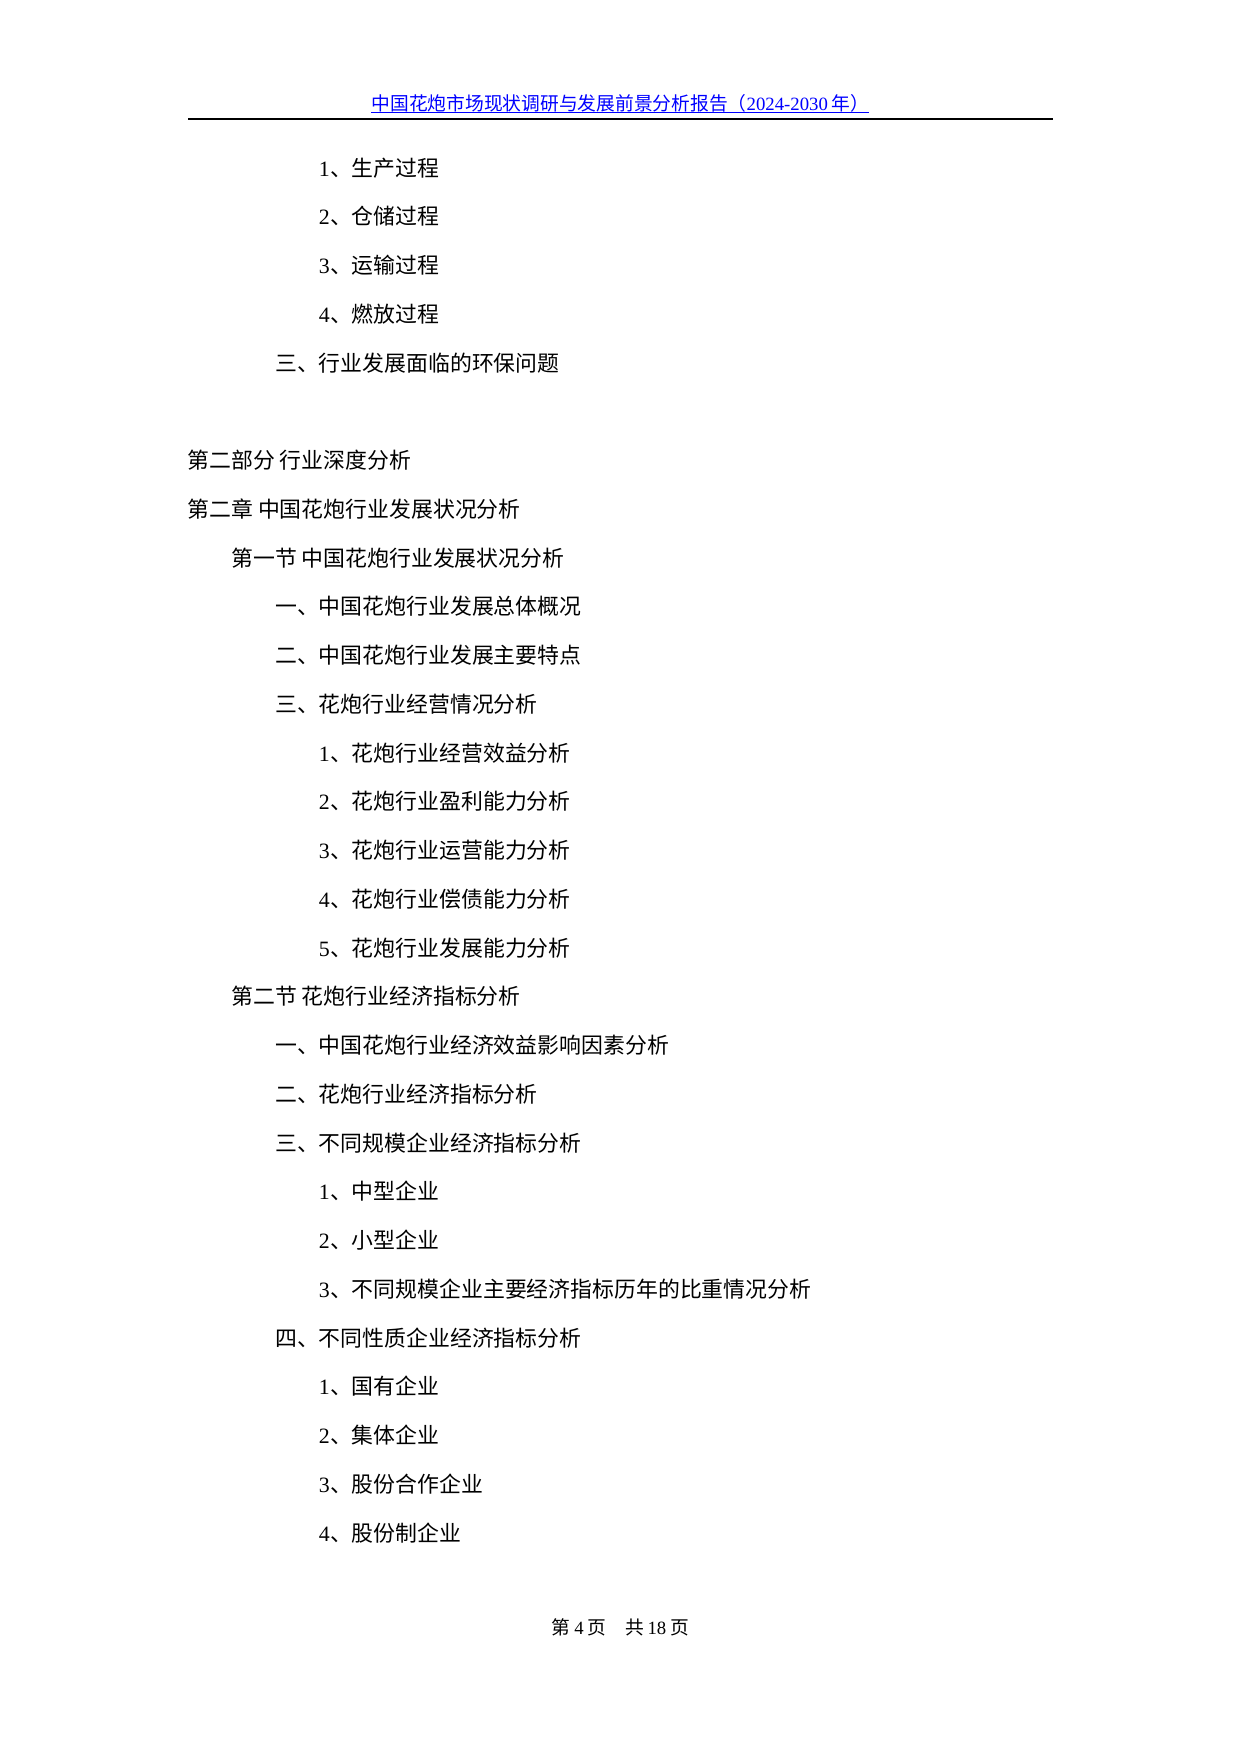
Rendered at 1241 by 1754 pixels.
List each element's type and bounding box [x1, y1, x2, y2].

text [187, 150, 1053, 1548]
